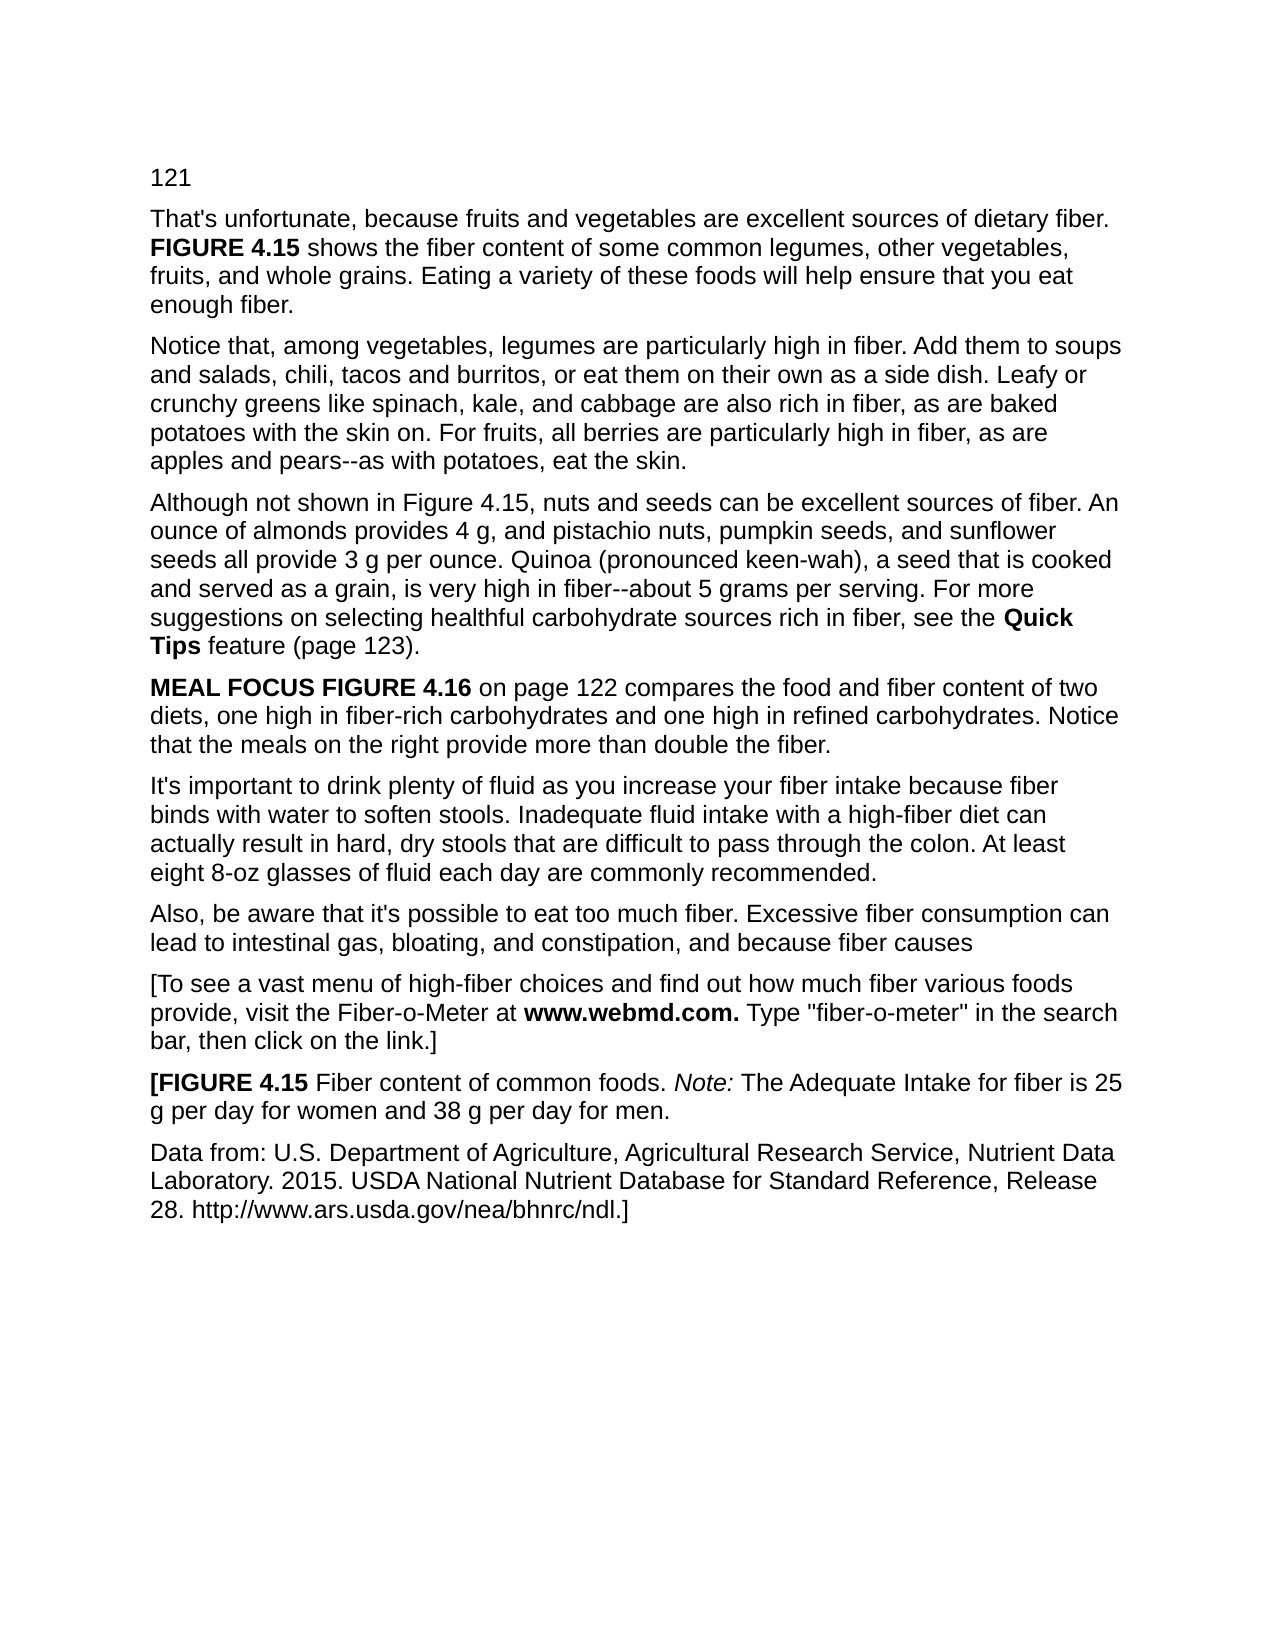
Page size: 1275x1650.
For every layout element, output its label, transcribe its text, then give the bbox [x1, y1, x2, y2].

text That's unfortunate, because fruits and vegetables are excellent sources of dietary fiber. FIGURE 4.15 shows the fiber content of some common legumes, other vegetables, fruits, and whole grains. Eating a variety of these foods will help ensure that you eat enough fiber. [150, 204, 1125, 319]
text Data from: U.S. Department of Agriculture, Agricultural Research Service, Nutrient Data Laboratory. 2015. USDA National Nutrient Database for Standard Reference, Release 28. http://www.ars.usda.gov/nea/bhnrc/ndl.] [150, 1137, 1125, 1224]
text It's important to drink plenty of fluid as you increase your fiber intake because fiber binds with water to soften stools. Inadequate fluid intake with a high-fiber diet can actually result in hard, dry stools that are difficult to pass through the colon. At least eight 8-oz glasses of fluid each day are commonly recommended. [150, 771, 1125, 886]
text Although not shown in Figure 4.15, nuts and seeds can be excellent sources of fiber. An ounce of almonds provides 4 g, and pistachio nuts, pumpkin seeds, and sunflower seeds all provide 3 g per ounce. Quinoa (pronounced keen-wah), a seed that is cooked and served as a grain, is very high in fiber--about 5 grams per serving. For more suggestions on selecting healthful carbohydrate sources rich in fiber, see the Quick Tips feature (page 123). [150, 487, 1125, 660]
text 121 [150, 162, 1125, 191]
text Notice that, among vegetables, legumes are particularly high in fiber. Add them to soups and salads, chili, tacos and burritos, or eat them on their own as a side dish. Leafy or crunchy greens like spinach, kale, and cabbage are also rich in fiber, as are baked potatoes with the skin on. For fruits, all berries are particularly high in fiber, as are apples and pears--as with potatoes, eat the skin. [150, 331, 1125, 475]
text Also, be aware that it's possible to eat too much fiber. Excessive fiber consumption can lead to intestinal gas, bloating, and constipation, and because fiber causes [150, 899, 1125, 956]
text [FIGURE 4.15 Fiber content of common foods. Note: The Adequate Intake for fiber is 25 g per day for women and 38 g per day for men. [150, 1067, 1125, 1125]
text MEAL FOCUS FIGURE 4.16 on page 122 compares the food and fiber content of two diets, one high in fiber-rich carbohydrates and one high in refined carbohydrates. Notice that the meals on the right provide more than double the fiber. [150, 672, 1125, 759]
text [To see a vast menu of high-fiber choices and find out how much fiber various foods provide, visit the Fiber-o-Meter at www.webmd.com. Type "fiber-o-meter" in the search bar, then click on the link.] [150, 969, 1125, 1055]
